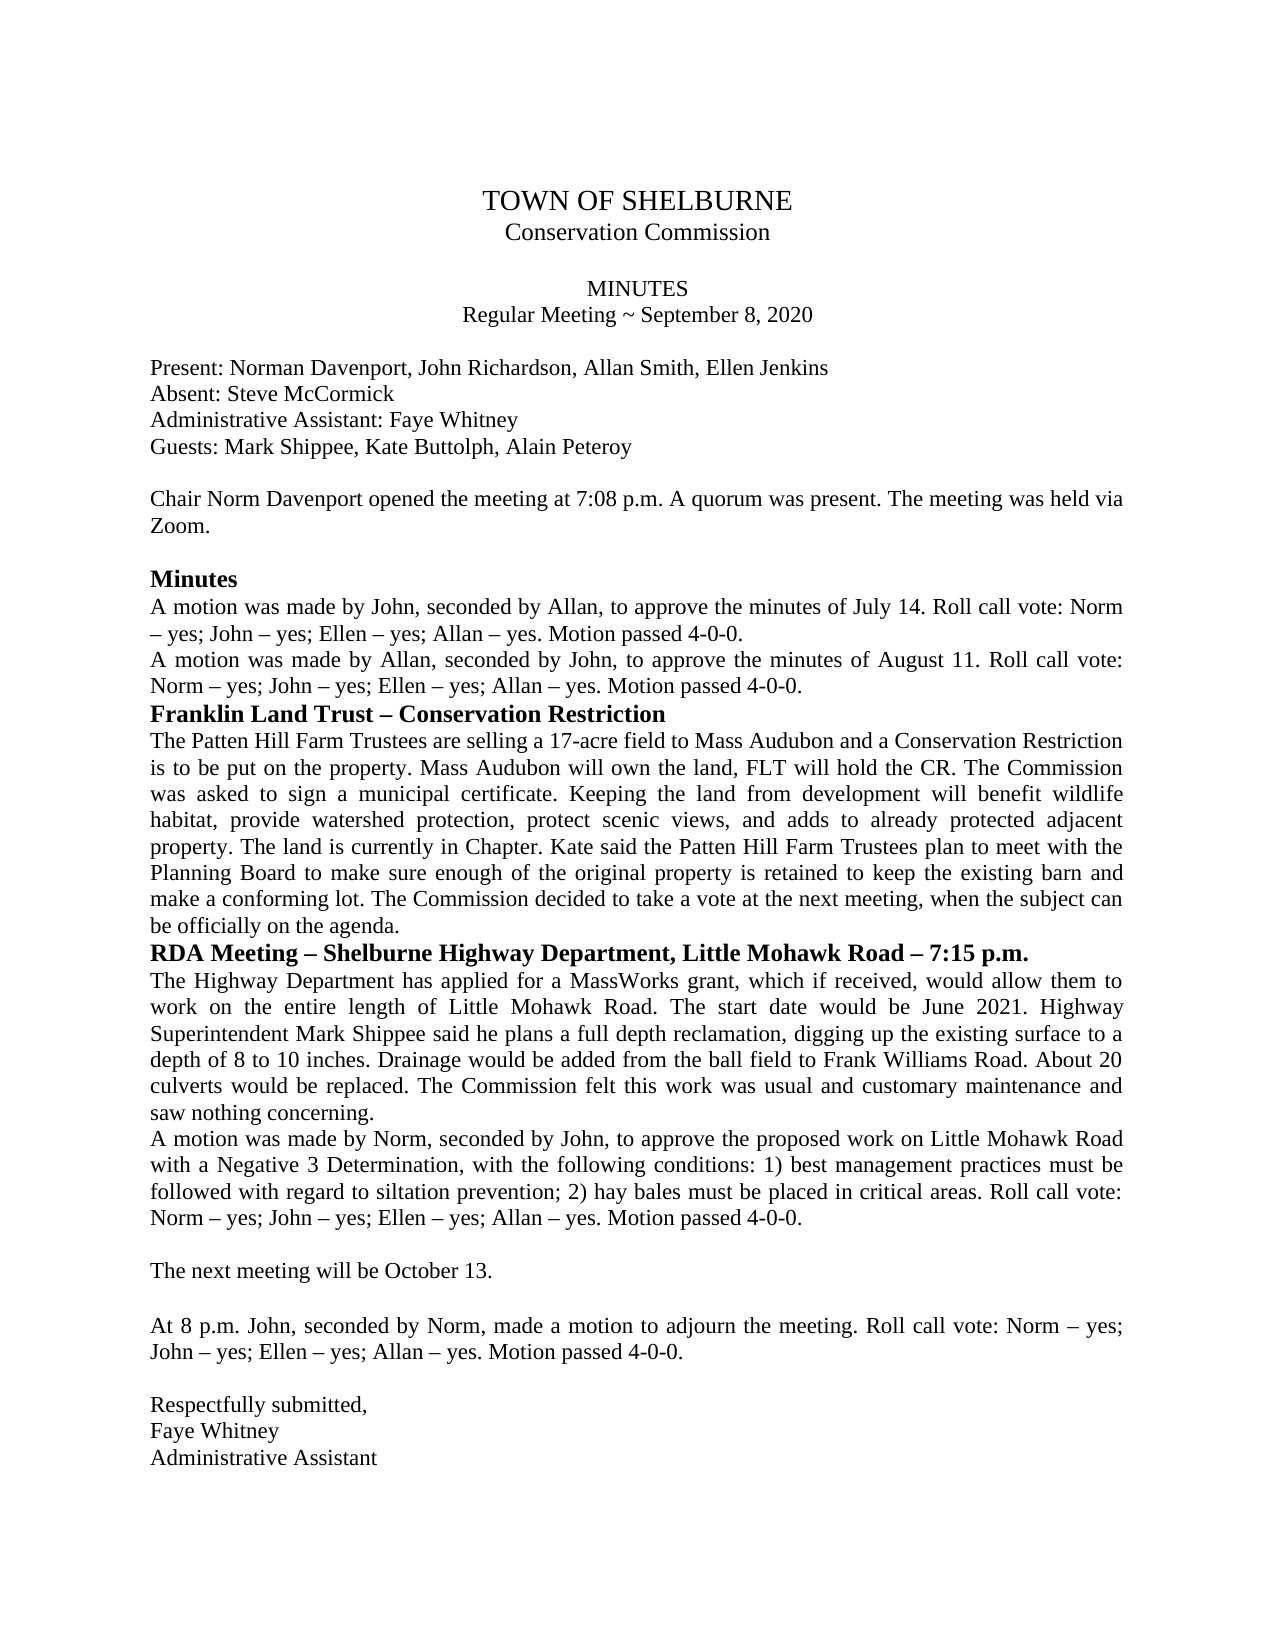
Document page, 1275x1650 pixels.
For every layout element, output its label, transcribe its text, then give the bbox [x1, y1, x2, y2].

text Administrative Assistant: Faye Whitney [150, 406, 1125, 433]
text Guests: Mark Shippee, Kate Buttolph, Alain Peteroy [150, 433, 1125, 459]
text Administrative Assistant [150, 1444, 1125, 1470]
text MINUTES [150, 274, 1125, 301]
text A motion was made by John, seconded by Allan, to approve the minutes of July 14. Roll call vote: Norm – yes; John – yes; Ellen – yes; Allan – yes. Motion passed 4-0-0. [150, 593, 1125, 646]
text Present: Norman Davenport, John Richardson, Allan Smith, Ellen Jenkins [150, 354, 1125, 380]
text Chair Norm Davenport opened the meeting at 7:08 p.m. A quorum was present. The meeting was held via Zoom. [150, 485, 1125, 538]
text At 8 p.m. John, seconded by Norm, made a motion to adjourn the meeting. Roll call vote: Norm – yes; John – yes; Ellen – yes; Allan – yes. Motion passed 4-0-0. [150, 1312, 1125, 1365]
text The Highway Department has applied for a MassWorks grant, which if received, would allow them to work on the entire length of Little Mohawk Road. The start date would be June 2021. Highway Superintendent Mark Shippee said he plans a full depth reclamation, digging up the existing surface to a depth of 8 to 10 inches. Drainage would be added from the ball field to Frank Williams Road. About 20 culverts would be replaced. The Commission felt this work was usual and customary maintenance and saw nothing concerning. [150, 967, 1125, 1125]
text Conservation Commission [150, 217, 1125, 246]
text The Patten Hill Farm Trustees are selling a 17-acre field to Mass Audubon and a Conservation Restriction is to be put on the property. Mass Audubon will own the land, FLT will hold the CR. The Commission was asked to sign a municipal certificate. Keeping the land from development will benefit wildlife habitat, provide watershed protection, protect scenic views, and adds to already protected adjacent property. The land is currently in Chapter. Kate said the Patten Hill Farm Trustees plan to meet with the Planning Board to make sure enough of the original property is retained to keep the existing barn and make a conforming lot. The Commission decided to take a vote at the next meeting, when the subject can be officially on the agenda. [150, 727, 1125, 938]
text Absent: Steve McCormick [150, 380, 1125, 406]
text Respectfully submitted, [150, 1391, 1125, 1417]
text A motion was made by Norm, seconded by John, to approve the proposed work on Little Mohawk Road with a Negative 3 Determination, with the following conditions: 1) best management practices must be followed with regard to siltation prevention; 2) hay bales must be placed in critical areas. Roll call vote: Norm – yes; John – yes; Ellen – yes; Allan – yes. Motion passed 4-0-0. [150, 1125, 1125, 1231]
text Minutes [150, 564, 1125, 593]
text The next meeting will be October 13. [150, 1257, 1125, 1283]
text RDA Meeting – Shelburne Highway Department, Little Mohawk Road – 7:15 p.m. [150, 938, 1125, 967]
text Regular Meeting ~ September 8, 2020 [150, 301, 1125, 327]
text Faye Whitney [150, 1417, 1125, 1444]
text Franklin Land Trust – Conservation Restriction [150, 699, 1125, 727]
text Town of SHELBURNE [150, 183, 1125, 217]
text A motion was made by Allan, seconded by John, to approve the minutes of August 11. Roll call vote: Norm – yes; John – yes; Ellen – yes; Allan – yes. Motion passed 4-0-0. [150, 646, 1125, 699]
